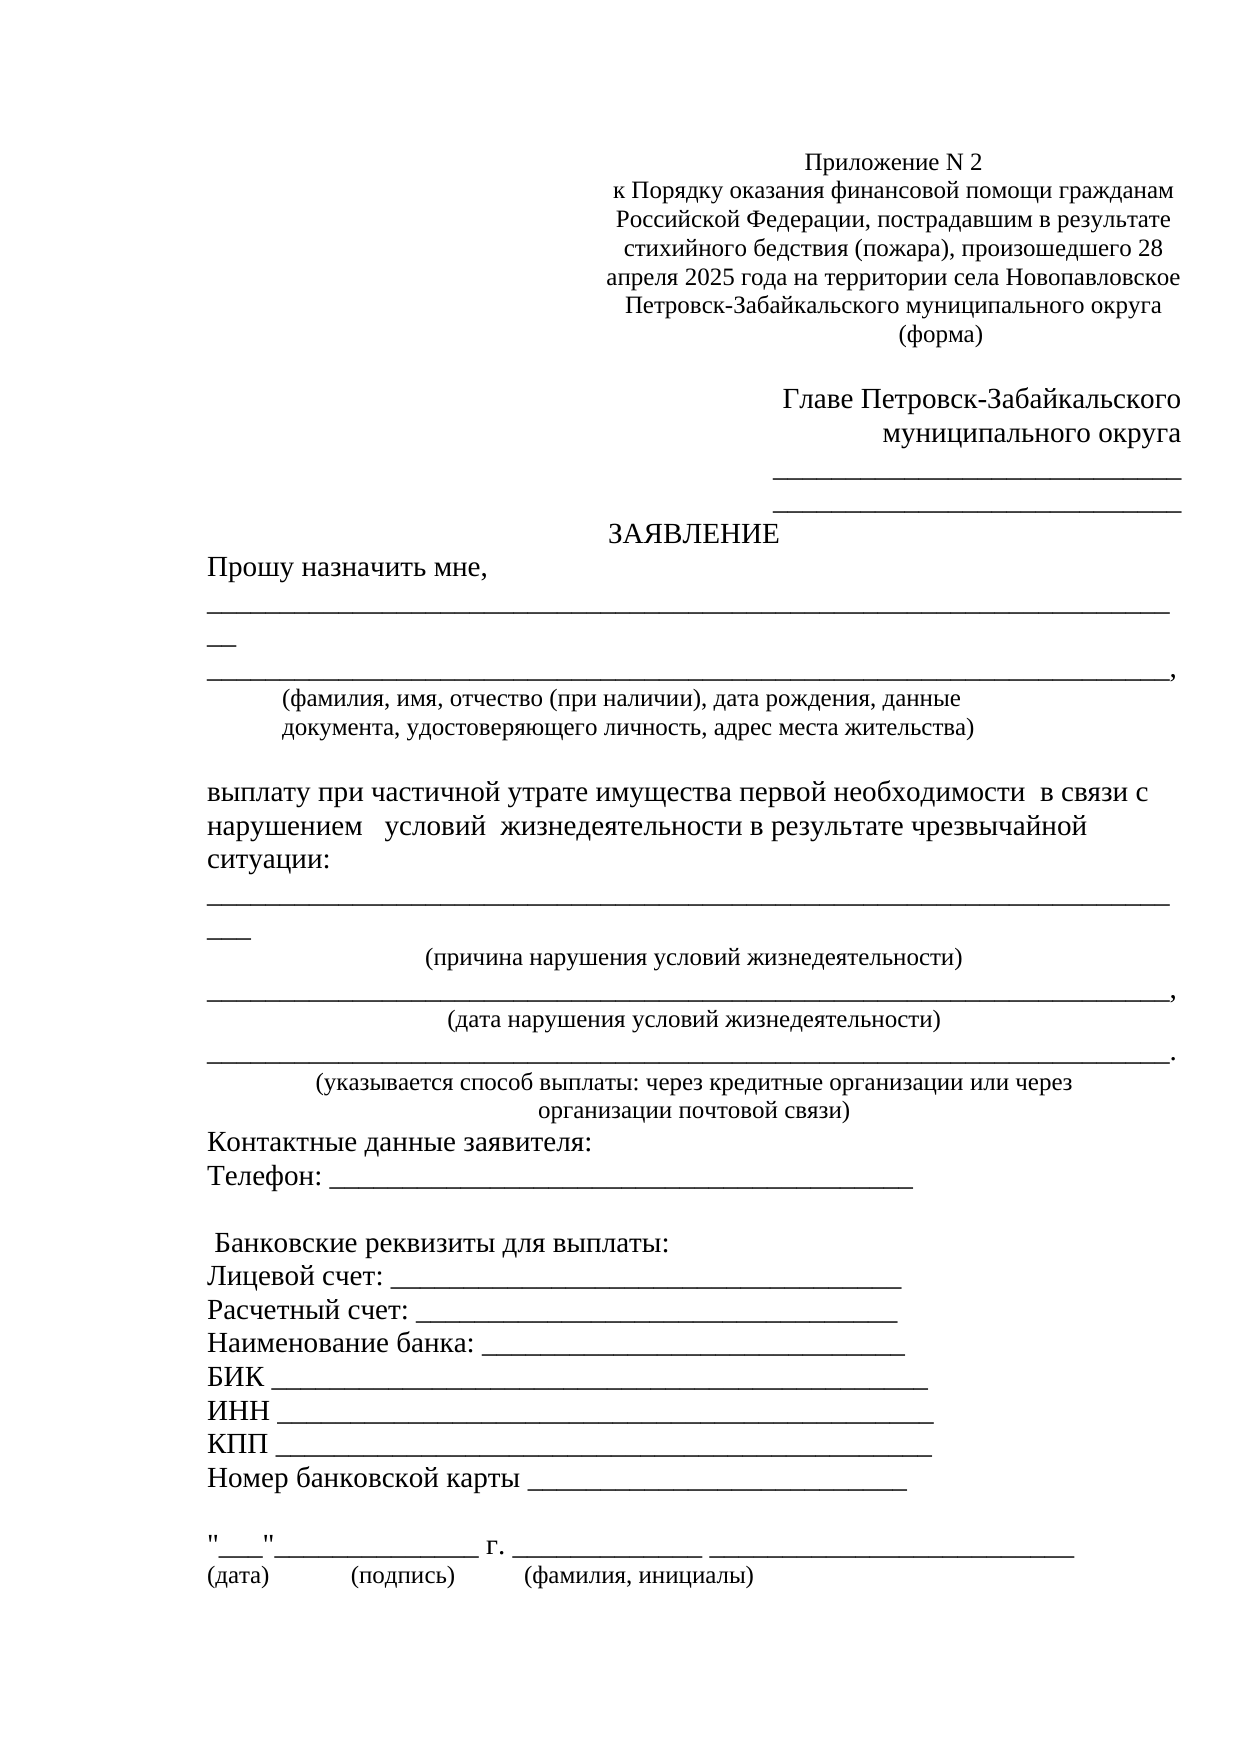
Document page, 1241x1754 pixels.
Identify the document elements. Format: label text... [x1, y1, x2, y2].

text Телефон: ________________________________________ [207, 1158, 1181, 1191]
text муниципального округа [207, 415, 1181, 449]
text КПП _____________________________________________ [207, 1426, 1181, 1460]
text ____________________________ [207, 482, 1181, 516]
text БИК _____________________________________________ [207, 1359, 1181, 1393]
text выплату при частичной утрате имущества первой необходимости в связи с нарушением условий жизнедеятельности в результате чрезвычайной ситуации: _____________________________________________________________________ [207, 774, 1181, 942]
text Расчетный счет: _________________________________ [207, 1292, 1181, 1326]
text (форма) [694, 319, 1181, 348]
text Приложение N 2 к Порядку оказания финансовой помощи гражданам Российской Федерации, пострадавшим в результате стихийного бедствия (пожара), произошедшего 28 апреля 2025 года на территории села Новопавловское Петровск-Забайкальского муниципального округа [606, 147, 1181, 319]
text документа, удостоверяющего личность, адрес места жительства) [207, 712, 1181, 741]
text организации почтовой связи) [207, 1096, 1181, 1124]
text (причина нарушения условий жизнедеятельности) [207, 942, 1181, 971]
text ____________________________ [207, 449, 1181, 482]
text (дата нарушения условий жизнедеятельности) [207, 1004, 1181, 1033]
text Контактные данные заявителя: [207, 1124, 1181, 1158]
text ИНН _____________________________________________ [207, 1393, 1181, 1426]
text ____________________________________________________________________ [207, 583, 1181, 650]
text Главе Петровск-Забайкальского [207, 382, 1181, 415]
text Лицевой счет: ___________________________________ [207, 1258, 1181, 1292]
text "___"______________ г. _____________ _________________________ (дата) (подпись) (фамилия, инициалы) [207, 1527, 1181, 1589]
text __________________________________________________________________, [207, 650, 1181, 683]
text Наименование банка: _____________________________ [207, 1326, 1181, 1359]
text (фамилия, имя, отчество (при наличии), дата рождения, данные [207, 683, 1181, 712]
text Номер банковской карты __________________________ [207, 1460, 1181, 1493]
text __________________________________________________________________. [207, 1033, 1181, 1067]
text ЗАЯВЛЕНИЕ [207, 516, 1181, 549]
text Прошу назначить мне, [207, 549, 1181, 583]
text (указывается способ выплаты: через кредитные организации или через [207, 1067, 1181, 1096]
text Банковские реквизиты для выплаты: [207, 1225, 1181, 1258]
text __________________________________________________________________, [207, 971, 1181, 1004]
